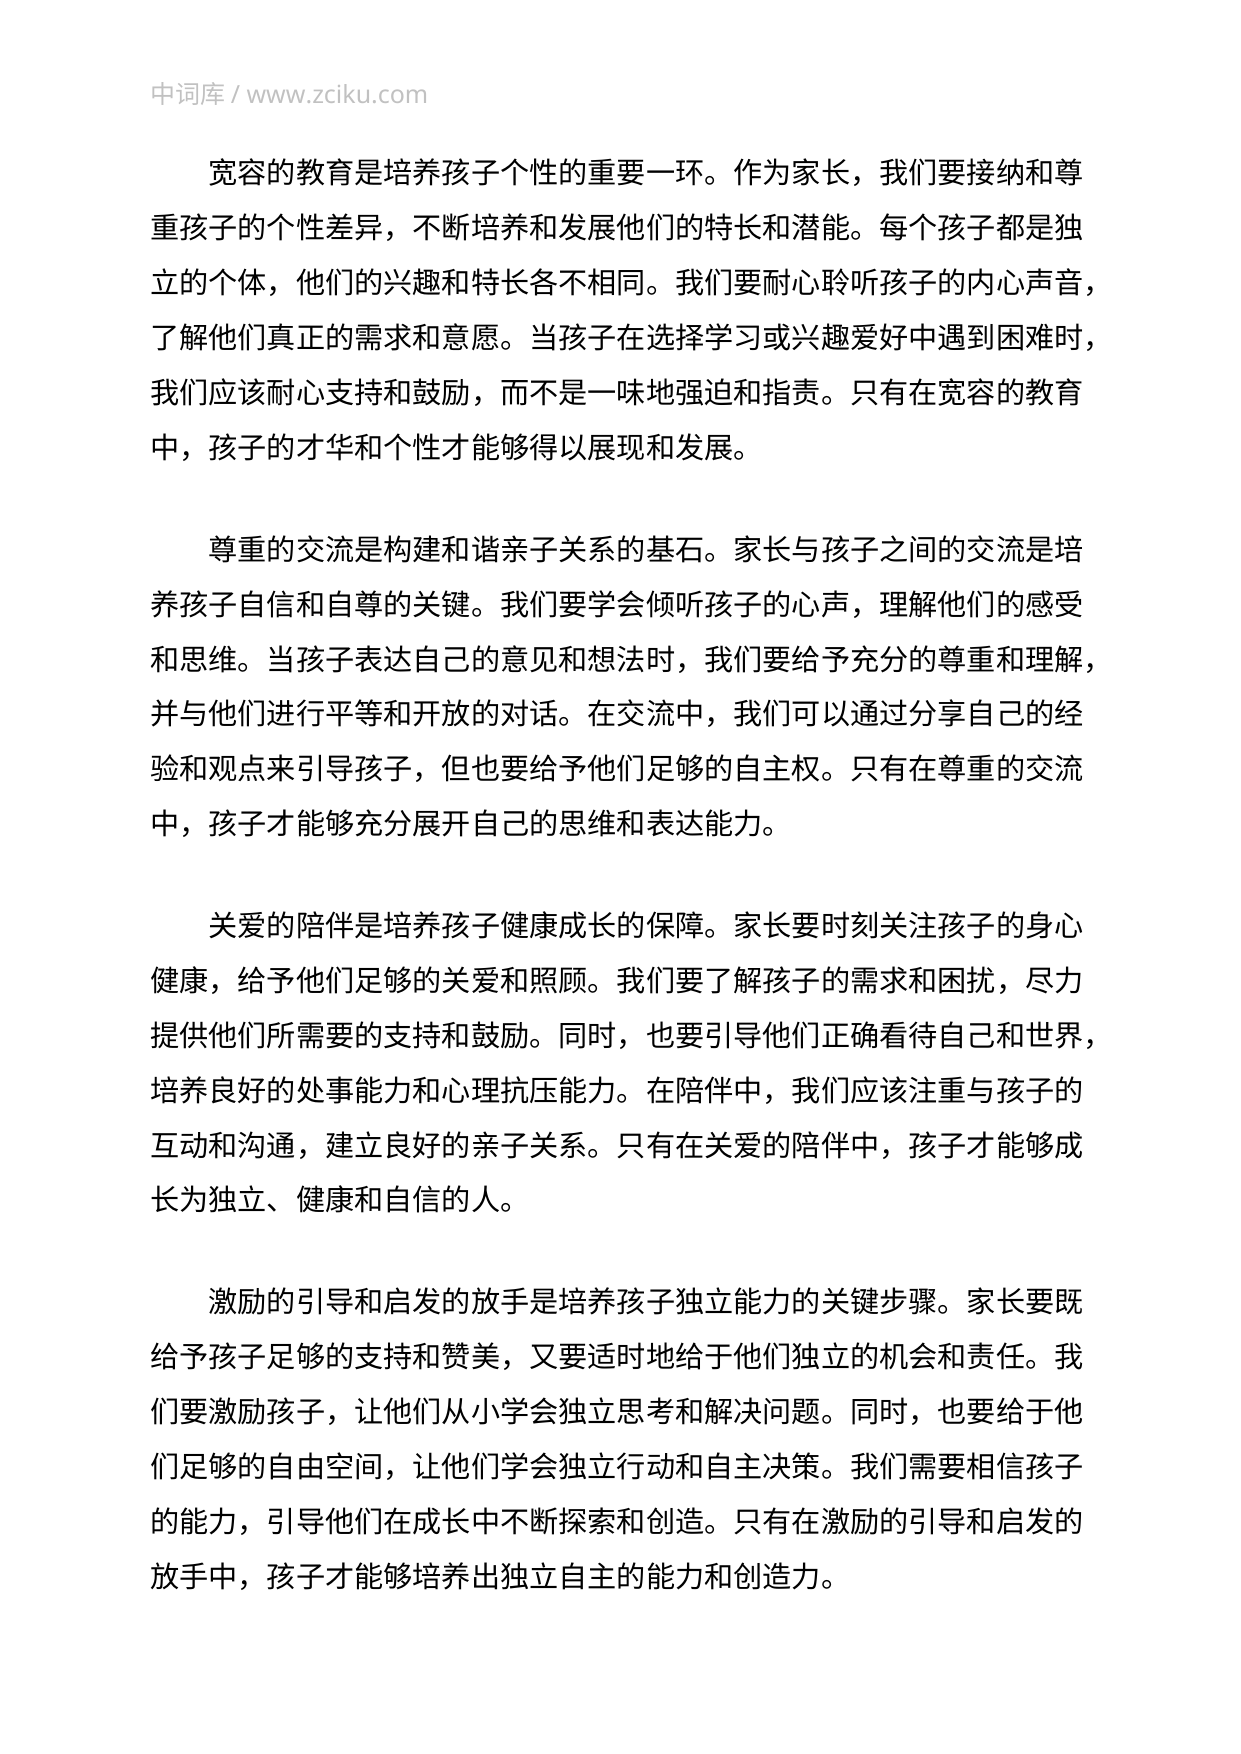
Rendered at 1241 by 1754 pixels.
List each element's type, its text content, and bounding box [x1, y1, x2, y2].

text 关爱的陪伴是培养孩子健康成长的保障。家长要时刻关注孩子的身心健康，给予他们足够的关爱和照顾。我们要了解孩子的需求和困扰，尽力提供他们所需要的支持和鼓励。同时，也要引导他们正确看待自己和世界，培养良好的处事能力和心理抗压能力。在陪伴中，我们应该注重与孩子的互动和沟通，建立良好的亲子关系。只有在关爱的陪伴中，孩子才能够成长为独立、健康和自信的人。 [150, 902, 1090, 1219]
text 激励的引导和启发的放手是培养孩子独立能力的关键步骤。家长要既给予孩子足够的支持和赞美，又要适时地给于他们独立的机会和责任。我们要激励孩子，让他们从小学会独立思考和解决问题。同时，也要给于他们足够的自由空间，让他们学会独立行动和自主决策。我们需要相信孩子的能力，引导他们在成长中不断探索和创造。只有在激励的引导和启发的放手中，孩子才能够培养出独立自主的能力和创造力。 [150, 1279, 1090, 1596]
text 宽容的教育是培养孩子个性的重要一环。作为家长，我们要接纳和尊重孩子的个性差异，不断培养和发展他们的特长和潜能。每个孩子都是独立的个体，他们的兴趣和特长各不相同。我们要耐心聆听孩子的内心声音，了解他们真正的需求和意愿。当孩子在选择学习或兴趣爱好中遇到困难时，我们应该耐心支持和鼓励，而不是一味地强迫和指责。只有在宽容的教育中，孩子的才华和个性才能够得以展现和发展。 [150, 150, 1090, 467]
text 尊重的交流是构建和谐亲子关系的基石。家长与孩子之间的交流是培养孩子自信和自尊的关键。我们要学会倾听孩子的心声，理解他们的感受和思维。当孩子表达自己的意见和想法时，我们要给予充分的尊重和理解，并与他们进行平等和开放的对话。在交流中，我们可以通过分享自己的经验和观点来引导孩子，但也要给予他们足够的自主权。只有在尊重的交流中，孩子才能够充分展开自己的思维和表达能力。 [150, 526, 1090, 843]
